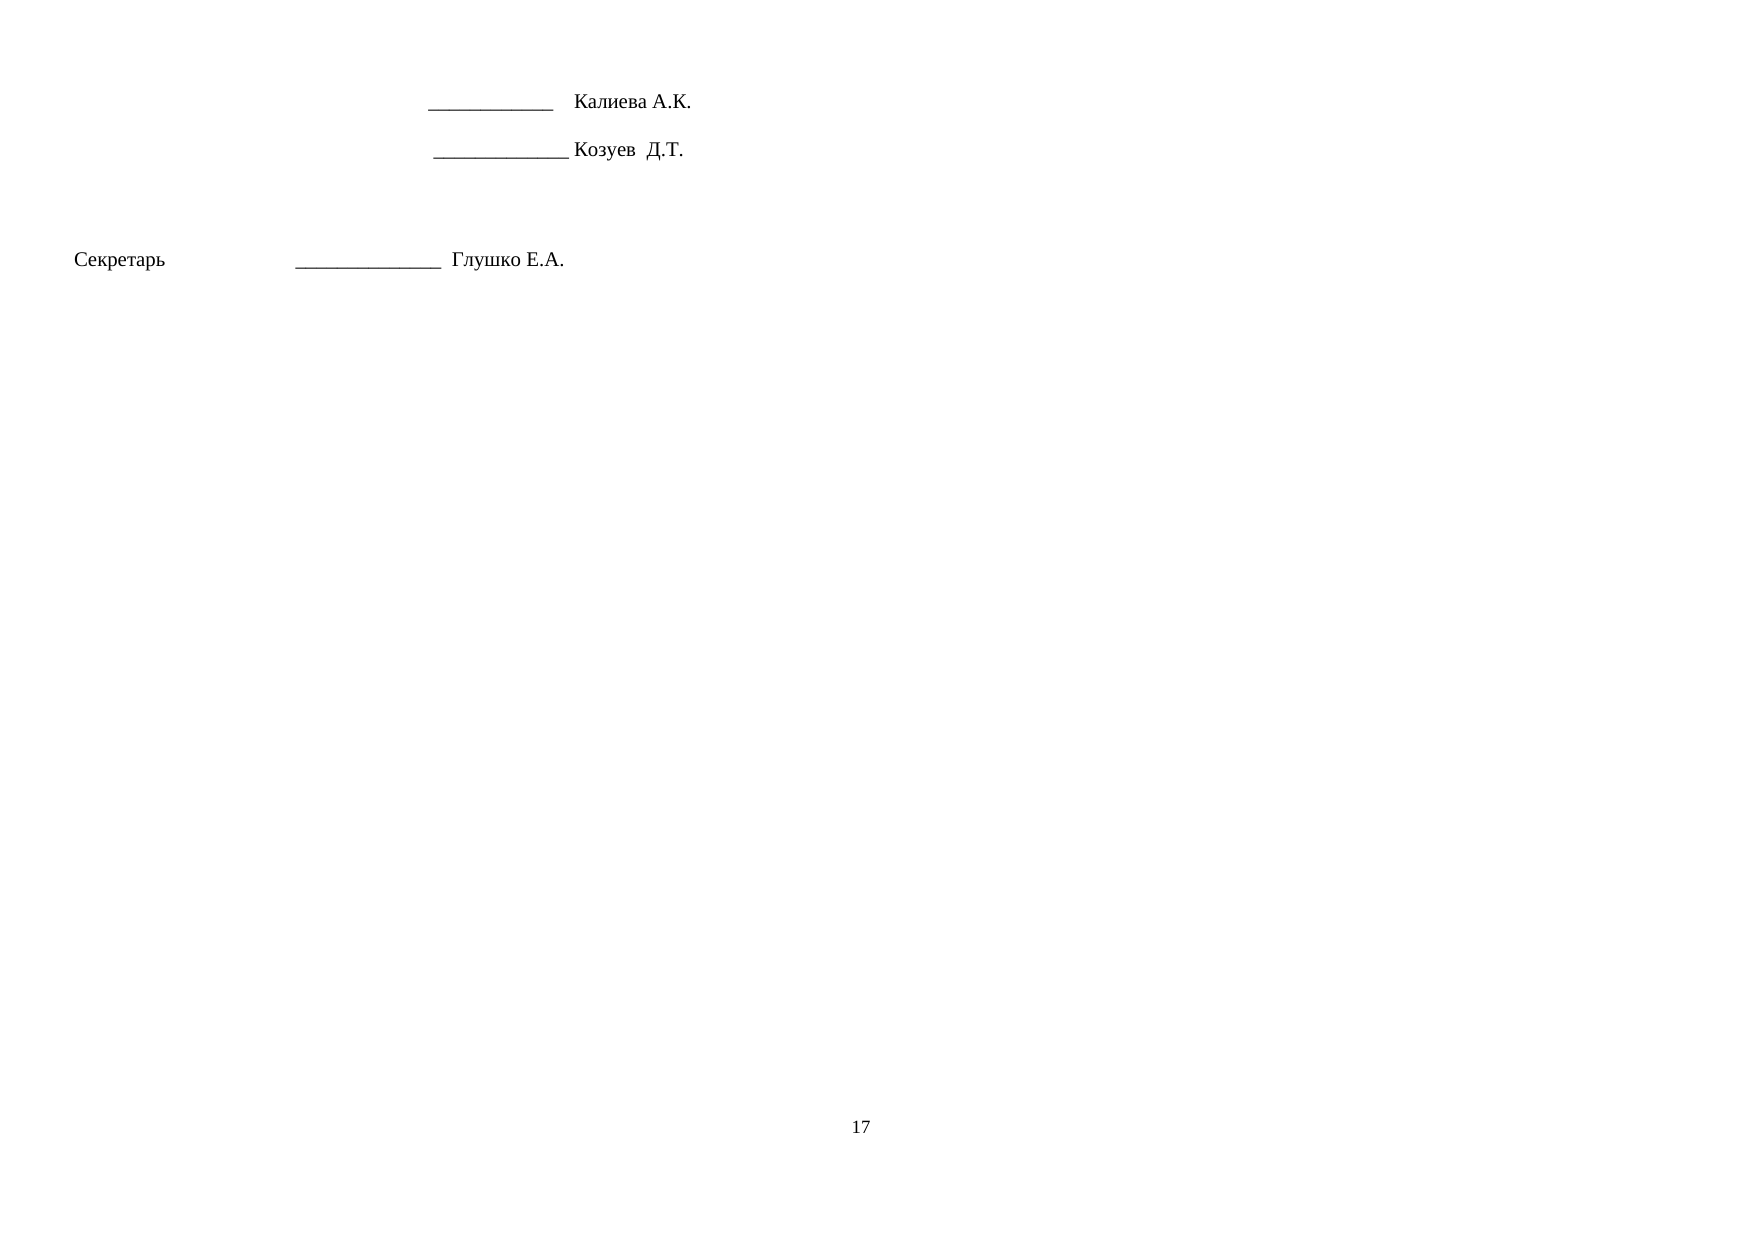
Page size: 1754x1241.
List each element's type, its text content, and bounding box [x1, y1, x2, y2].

text Секретарь ______________ Глушко Е.А. [74, 246, 1648, 271]
text _____________ Козуев Д.Т. [74, 137, 1648, 161]
text ____________ Калиева А.К. [74, 89, 1648, 113]
